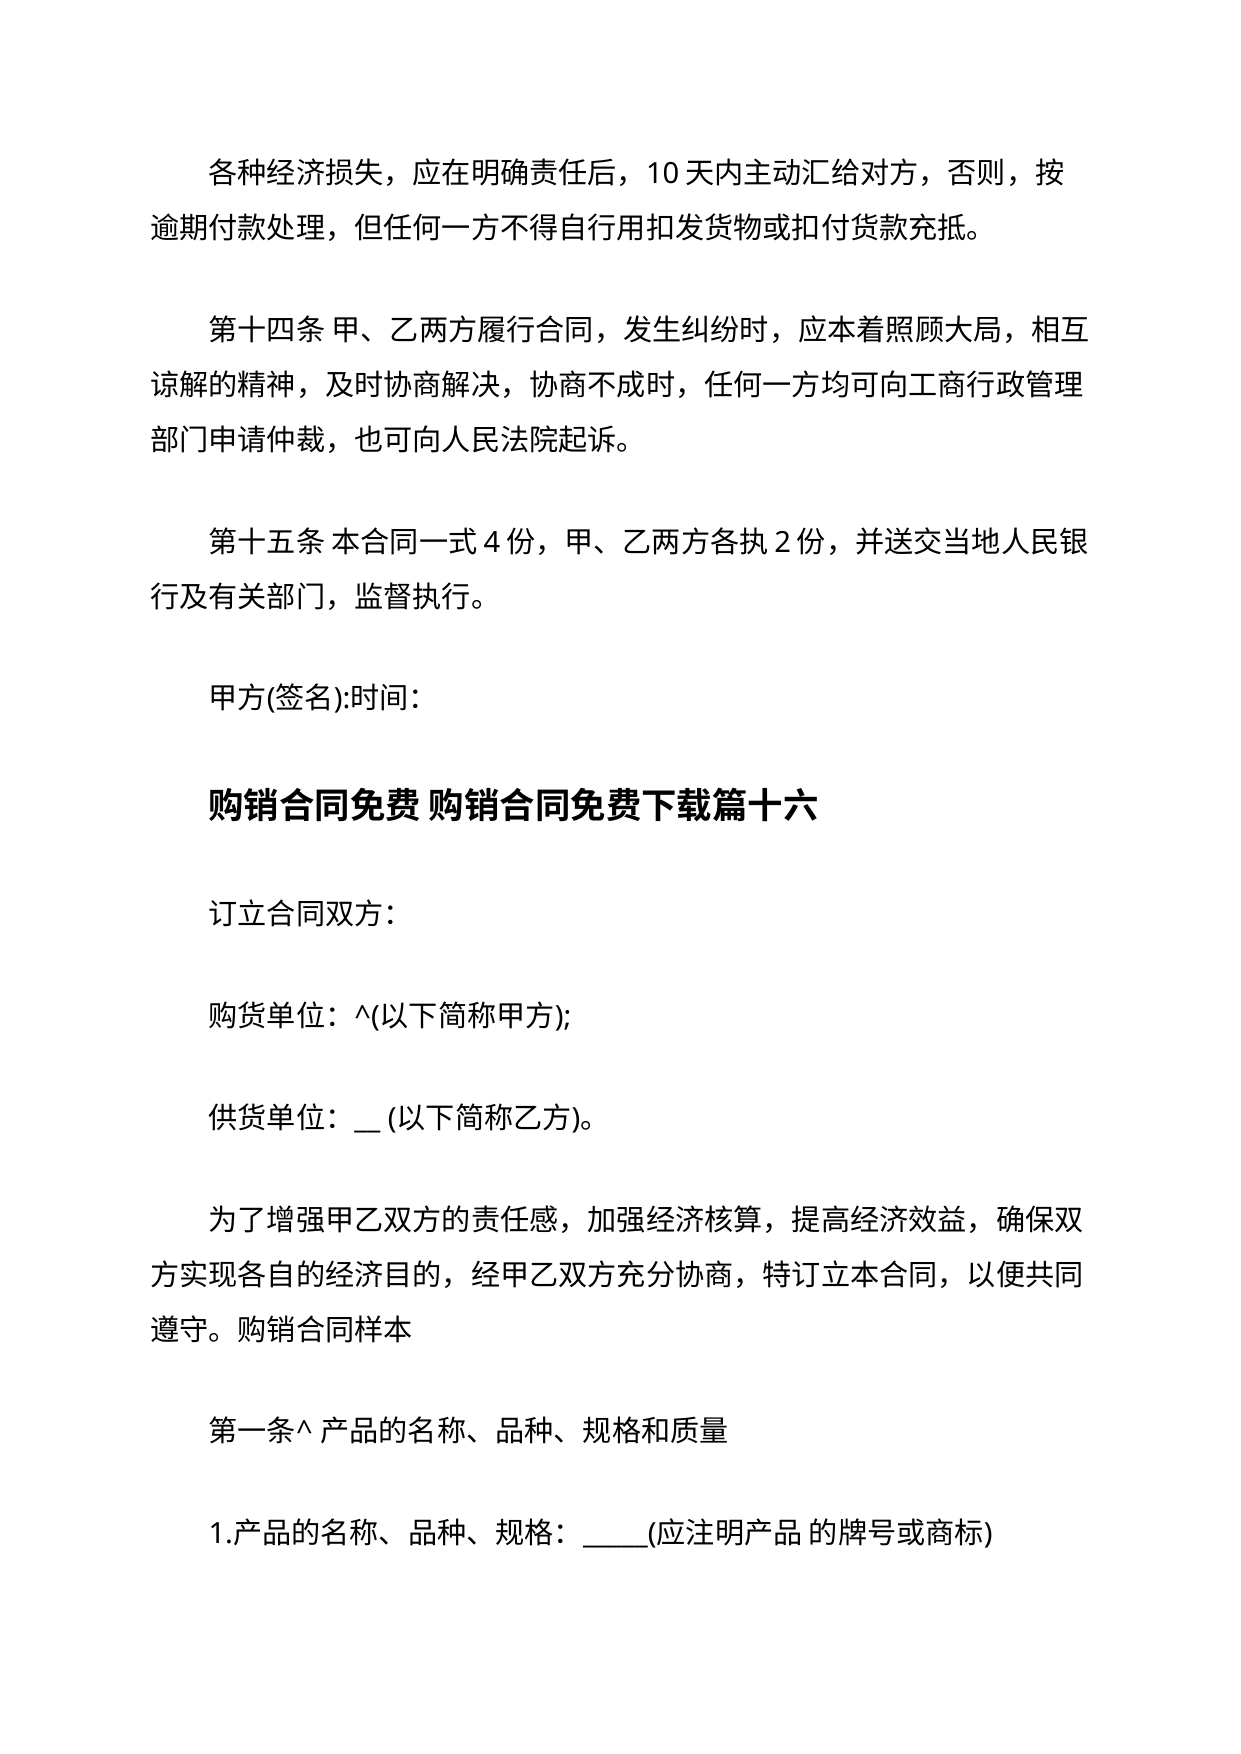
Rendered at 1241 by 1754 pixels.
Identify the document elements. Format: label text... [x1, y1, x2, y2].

text 第十五条 本合同一式4份，甲、乙两方各执2份，并送交当地人民银行及有关部门，监督执行。 [150, 518, 1090, 616]
text 订立合同双方： [150, 891, 1090, 933]
text 甲方(签名):时间： [150, 675, 1090, 717]
text 为了增强甲乙双方的责任感，加强经济核算，提高经济效益，确保双 方实现各自的经济目的，经甲乙双方充分协商，特订立本合同，以便共同遵守。购销合同样本 [150, 1196, 1090, 1348]
text 第一条^ 产品的名称、品种、规格和质量 [150, 1408, 1090, 1450]
text 1.产品的名称、品种、规格：_____(应注明产品 的牌号或商标) [150, 1510, 1090, 1552]
text 购销合同免费 购销合同免费下载篇十六 [150, 777, 1090, 828]
text 购货单位：^(以下简称甲方); [150, 992, 1090, 1035]
text 供货单位：__ (以下简称乙方)。 [150, 1094, 1090, 1137]
text 各种经济损失，应在明确责任后，10天内主动汇给对方，否则，按逾期付款处理，但任何一方不得自行用扣发货物或扣付货款充抵。 [150, 150, 1090, 247]
text 第十四条 甲、乙两方履行合同，发生纠纷时，应本着照顾大局，相互谅解的精神，及时协商解决，协商不成时，任何一方均可向工商行政管理部门申请仲裁，也可向人民法院起诉。 [150, 307, 1090, 459]
